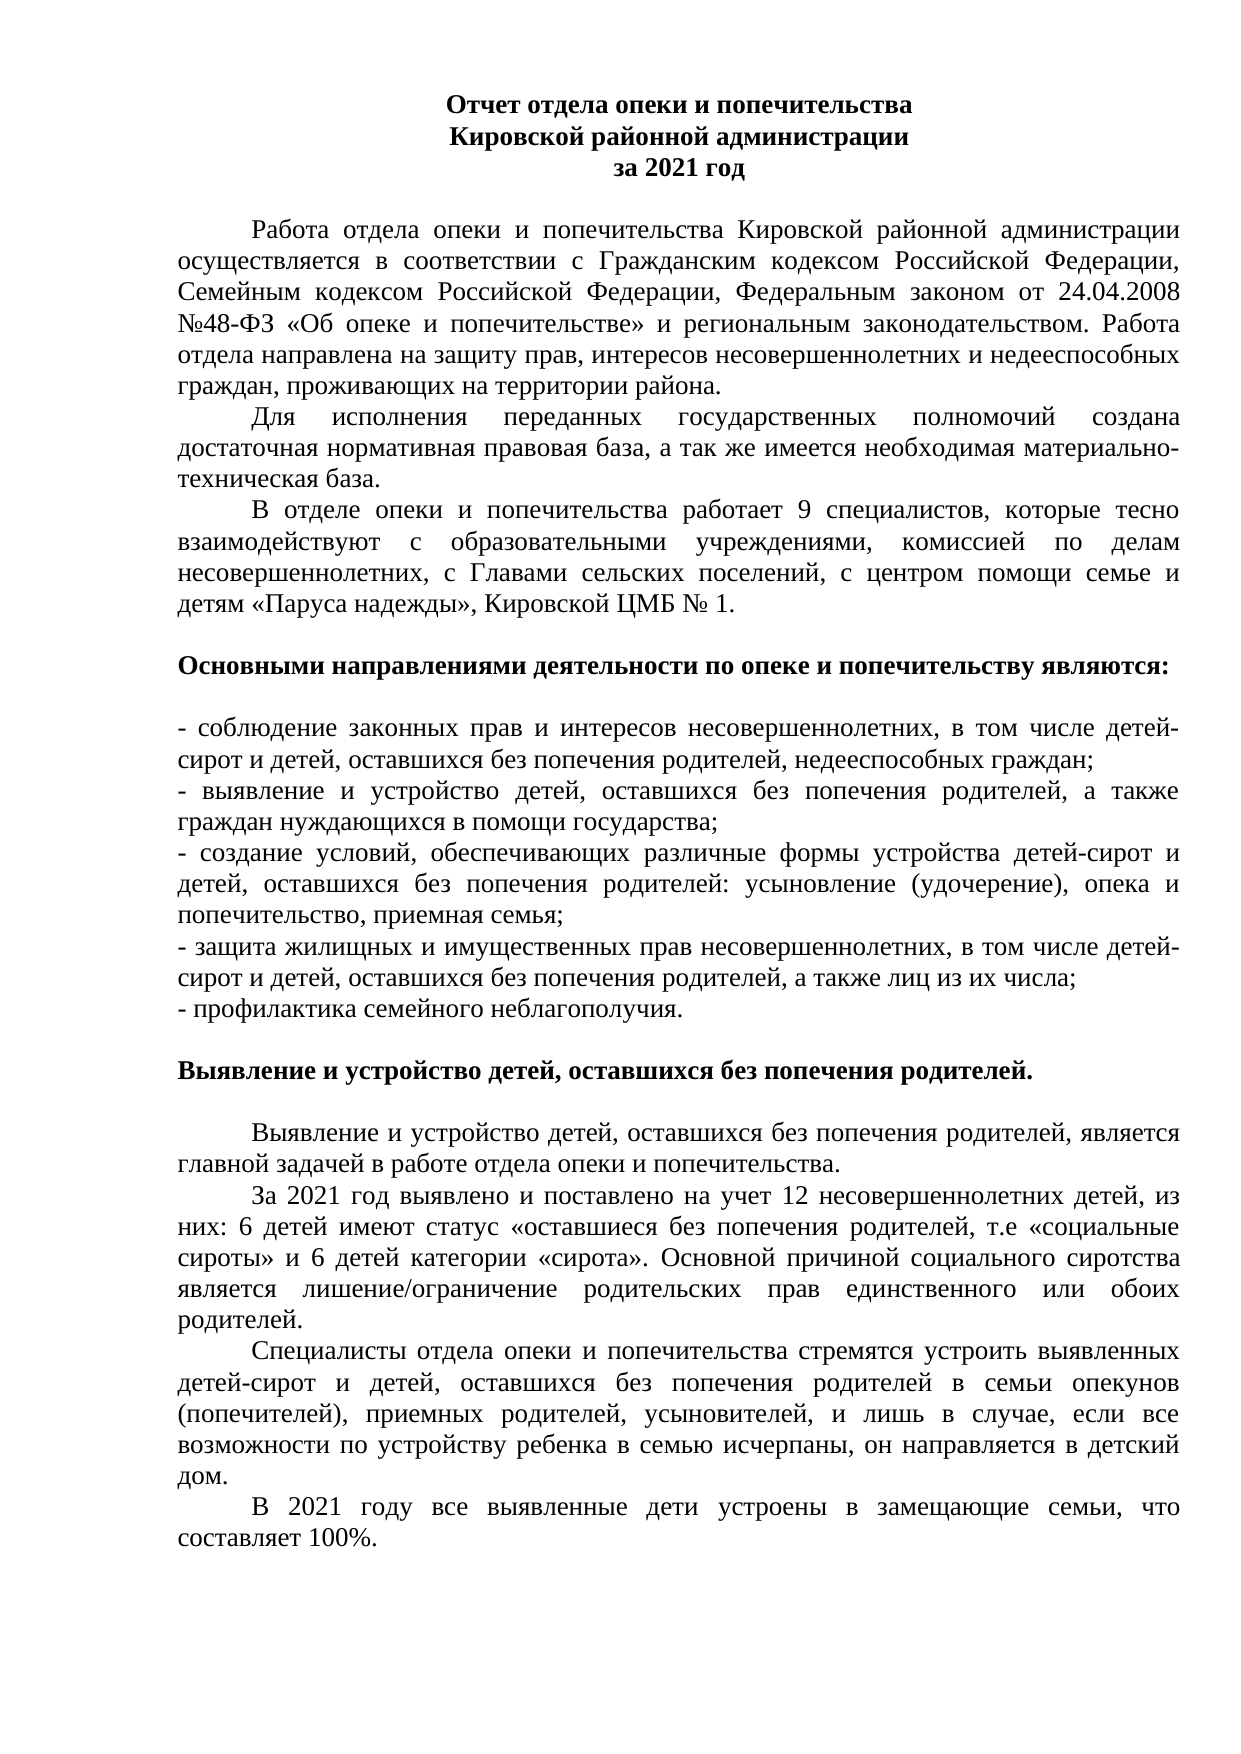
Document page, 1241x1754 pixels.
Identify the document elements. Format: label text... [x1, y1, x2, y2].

text Основными направлениями деятельности по опеке и попечительству являются: [177, 649, 1181, 680]
text В отделе опеки и попечительства работает 9 специалистов, которые тесно взаимодействуют с образовательными учреждениями, комиссией по делам несовершеннолетних, с Главами сельских поселений, с центром помощи семье и детям «Паруса надежды», Кировской ЦМБ № 1. [177, 493, 1181, 618]
text - выявление и устройство детей, оставшихся без попечения родителей, а также граждан нуждающихся в помощи государства; [177, 774, 1181, 836]
text За 2021 год выявлено и поставлено на учет 12 несовершеннолетних детей, из них: 6 детей имеют статус «оставшиеся без попечения родителей, т.е «социальные сироты» и 6 детей категории «сирота». Основной причиной социального сиротства является лишение/ограничение родительских прав единственного или обоих родителей. [177, 1179, 1181, 1334]
text - создание условий, обеспечивающих различные формы устройства детей-сирот и детей, оставшихся без попечения родителей: усыновление (удочерение), опека и попечительство, приемная семья; [177, 836, 1181, 929]
text Для исполнения переданных государственных полномочий создана достаточная нормативная правовая база, а так же имеется необходимая материально-техническая база. [177, 400, 1181, 493]
text - соблюдение законных прав и интересов несовершеннолетних, в том числе детей-сирот и детей, оставшихся без попечения родителей, недееспособных граждан; [177, 712, 1181, 774]
text Выявление и устройство детей, оставшихся без попечения родителей, является главной задачей в работе отдела опеки и попечительства. [177, 1116, 1181, 1179]
text В 2021 году все выявленные дети устроены в замещающие семьи, что составляет 100%. [177, 1490, 1181, 1552]
text Работа отдела опеки и попечительства Кировской районной администрации осуществляется в соответствии с Гражданским кодексом Российской Федерации, Семейным кодексом Российской Федерации, Федеральным законом от 24.04.2008 №48-ФЗ «Об опеке и попечительстве» и региональным законодательством. Работа отдела направлена на защиту прав, интересов несовершеннолетних и недееспособных граждан, проживающих на территории района. [177, 213, 1181, 400]
text Выявление и устройство детей, оставшихся без попечения родителей. [177, 1054, 1181, 1085]
text - профилактика семейного неблагополучия. [177, 992, 1181, 1023]
text за 2021 год [177, 151, 1181, 182]
text Специалисты отдела опеки и попечительства стремятся устроить выявленных детей-сирот и детей, оставшихся без попечения родителей в семьи опекунов (попечителей), приемных родителей, усыновителей, и лишь в случае, если все возможности по устройству ребенка в семью исчерпаны, он направляется в детский дом. [177, 1334, 1181, 1490]
text Отчет отдела опеки и попечительства [177, 89, 1181, 120]
text - защита жилищных и имущественных прав несовершеннолетних, в том числе детей-сирот и детей, оставшихся без попечения родителей, а также лиц из их числа; [177, 929, 1181, 992]
text Кировской районной администрации [177, 120, 1181, 151]
